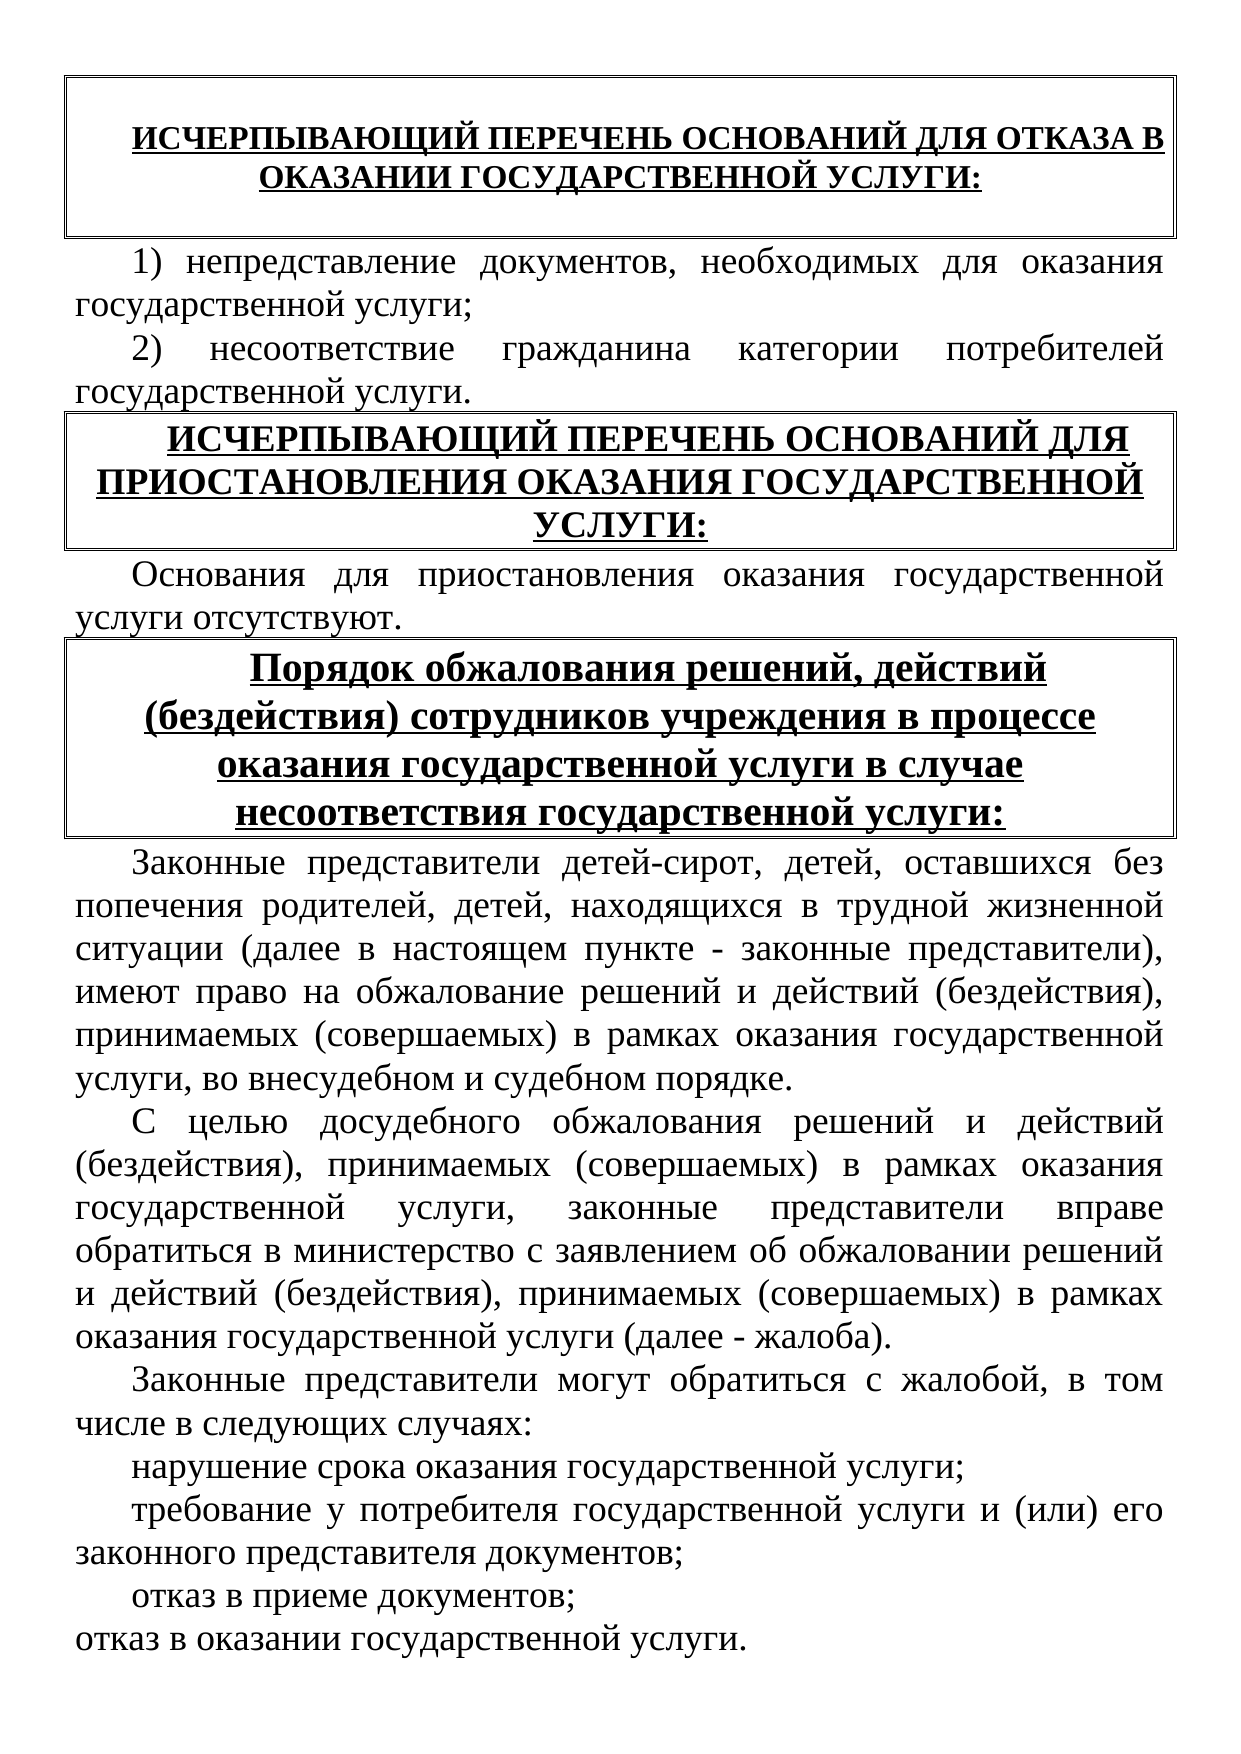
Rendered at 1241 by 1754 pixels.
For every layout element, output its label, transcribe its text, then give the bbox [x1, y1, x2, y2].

text отказ в оказании государственной услуги. [75, 1616, 1165, 1659]
text ИСЧЕРПЫВАЮЩИЙ ПЕРЕЧЕНЬ ОСНОВАНИЙ ДЛЯ ОТКАЗА В ОКАЗАНИИ ГОСУДАРСТВЕННОЙ УСЛУГИ: [75, 118, 1165, 195]
text отказ в приеме документов; [75, 1572, 1165, 1616]
text С целью досудебного обжалования решений и действий (бездействия), принимаемых (совершаемых) в рамках оказания государственной услуги, законные представители вправе обратиться в министерство с заявлением об обжаловании решений и действий (бездействия), принимаемых (совершаемых) в рамках оказания государственной услуги (далее - жалоба). [75, 1098, 1165, 1357]
text Порядок обжалования решений, действий (бездействия) сотрудников учреждения в процессе оказания государственной услуги в случае несоответствия государственной услуги: [67, 640, 1173, 836]
text требование у потребителя государственной услуги и (или) его законного представителя документов; [75, 1486, 1165, 1572]
text Основания для приостановления оказания государственной услуги отсутствуют. [75, 551, 1165, 637]
text Законные представители могут обратиться с жалобой, в том числе в следующих случаях: [75, 1357, 1165, 1443]
text нарушение срока оказания государственной услуги; [75, 1443, 1165, 1486]
text 1) непредставление документов, необходимых для оказания государственной услуги; [75, 239, 1165, 325]
text ИСЧЕРПЫВАЮЩИЙ ПЕРЕЧЕНЬ ОСНОВАНИЙ ДЛЯ ПРИОСТАНОВЛЕНИЯ ОКАЗАНИЯ ГОСУДАРСТВЕННОЙ УСЛУГИ: [67, 414, 1173, 548]
text Законные представители детей-сирот, детей, оставшихся без попечения родителей, детей, находящихся в трудной жизненной ситуации (далее в настоящем пункте - законные представители), имеют право на обжалование решений и действий (бездействия), принимаемых (совершаемых) в рамках оказания государственной услуги, во внесудебном и судебном порядке. [75, 839, 1165, 1098]
text 2) несоответствие гражданина категории потребителей государственной услуги. [75, 325, 1165, 411]
